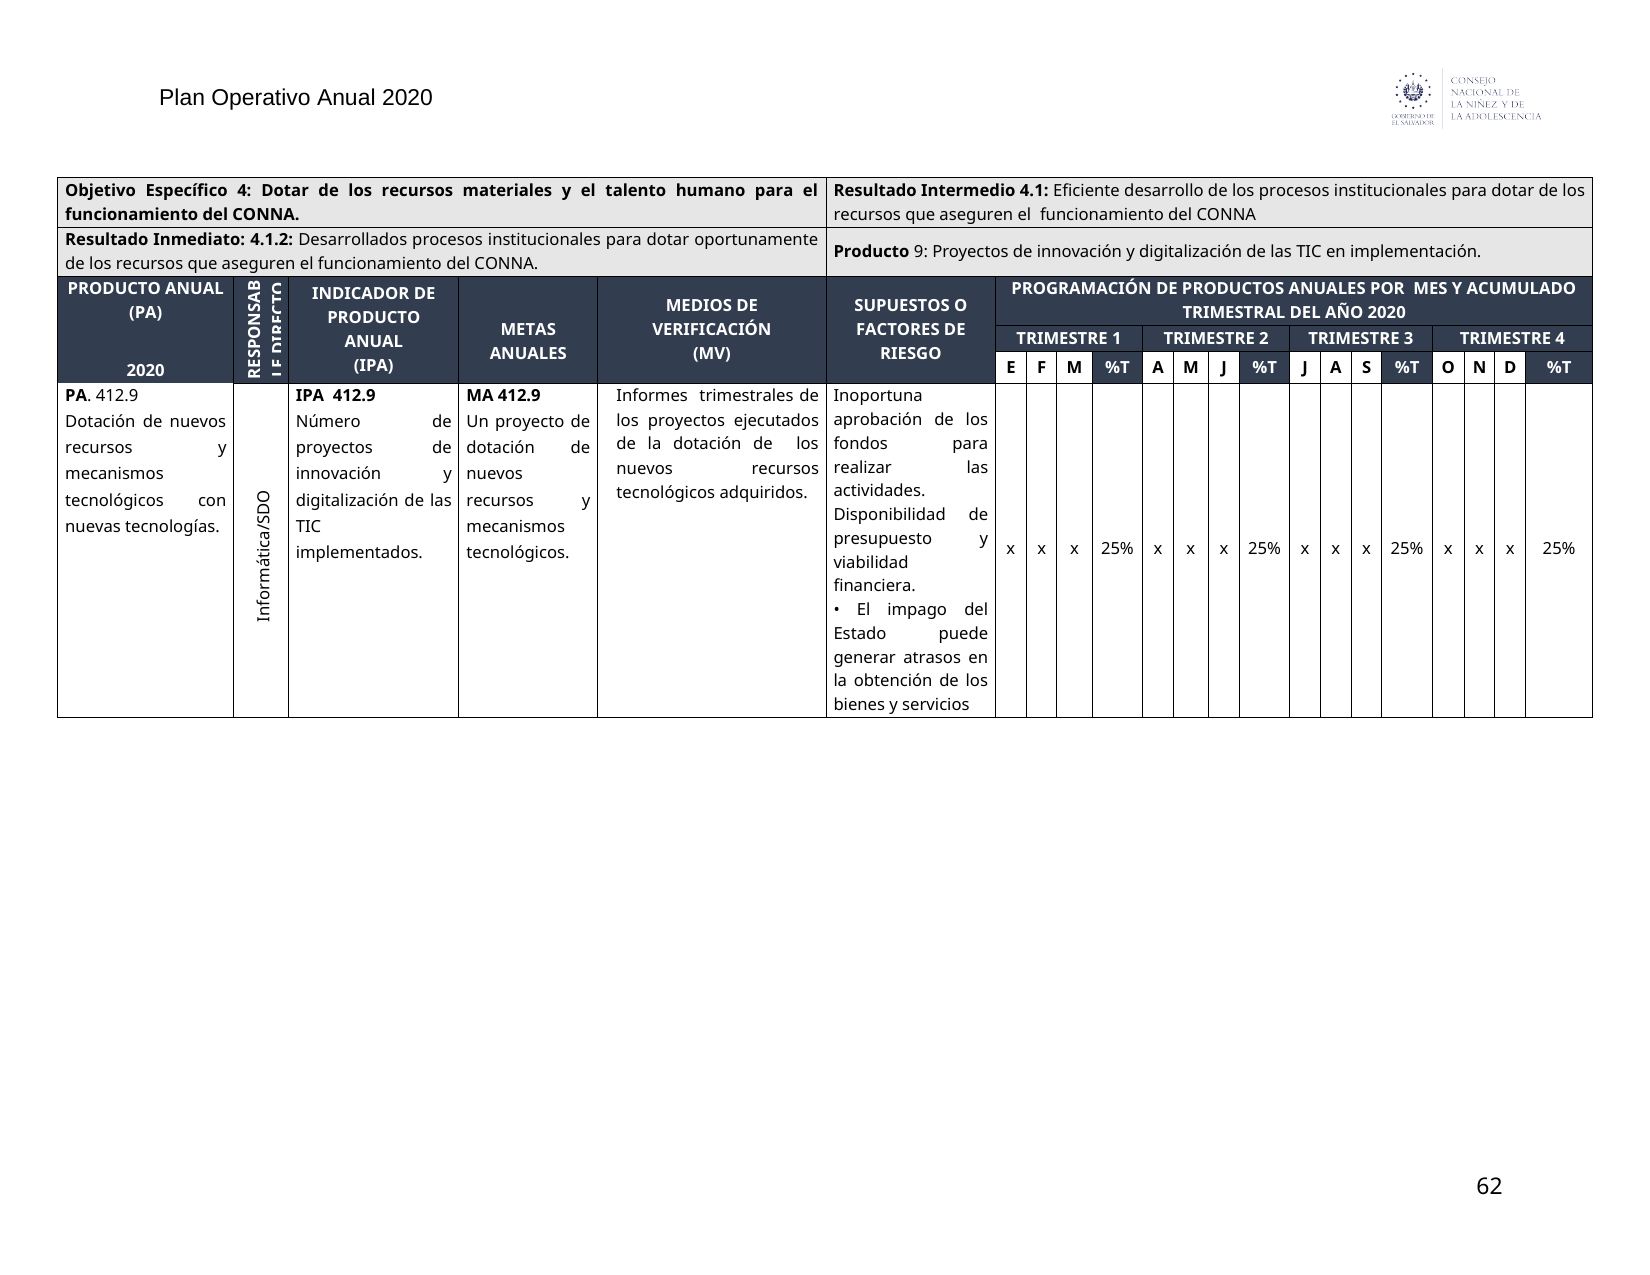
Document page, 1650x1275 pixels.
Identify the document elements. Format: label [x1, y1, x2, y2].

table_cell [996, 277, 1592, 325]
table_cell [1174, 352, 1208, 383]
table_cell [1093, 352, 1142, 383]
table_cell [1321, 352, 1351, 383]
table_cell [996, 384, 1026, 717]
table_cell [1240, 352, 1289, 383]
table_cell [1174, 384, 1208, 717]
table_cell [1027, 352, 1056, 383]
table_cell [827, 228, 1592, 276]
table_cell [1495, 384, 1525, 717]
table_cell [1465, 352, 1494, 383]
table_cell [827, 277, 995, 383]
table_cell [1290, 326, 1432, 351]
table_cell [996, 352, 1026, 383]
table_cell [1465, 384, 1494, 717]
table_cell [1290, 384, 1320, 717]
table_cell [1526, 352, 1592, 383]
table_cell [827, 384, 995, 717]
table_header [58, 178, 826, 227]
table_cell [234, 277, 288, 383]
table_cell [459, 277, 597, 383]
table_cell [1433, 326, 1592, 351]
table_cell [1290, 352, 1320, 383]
picture [1382, 58, 1550, 139]
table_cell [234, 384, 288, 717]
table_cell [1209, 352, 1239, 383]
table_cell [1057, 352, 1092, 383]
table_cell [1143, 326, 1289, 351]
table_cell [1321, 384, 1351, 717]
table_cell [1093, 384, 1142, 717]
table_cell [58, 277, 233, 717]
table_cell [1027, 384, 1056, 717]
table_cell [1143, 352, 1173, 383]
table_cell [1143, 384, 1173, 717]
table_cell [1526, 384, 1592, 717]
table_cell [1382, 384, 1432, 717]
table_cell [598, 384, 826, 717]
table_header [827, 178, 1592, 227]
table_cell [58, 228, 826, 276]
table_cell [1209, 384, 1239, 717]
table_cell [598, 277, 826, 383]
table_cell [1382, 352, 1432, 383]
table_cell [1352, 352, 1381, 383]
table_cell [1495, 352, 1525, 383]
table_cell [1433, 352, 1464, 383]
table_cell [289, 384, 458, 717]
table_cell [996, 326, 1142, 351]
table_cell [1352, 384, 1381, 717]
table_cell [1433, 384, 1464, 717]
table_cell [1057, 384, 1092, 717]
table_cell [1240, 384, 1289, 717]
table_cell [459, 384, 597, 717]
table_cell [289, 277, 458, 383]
